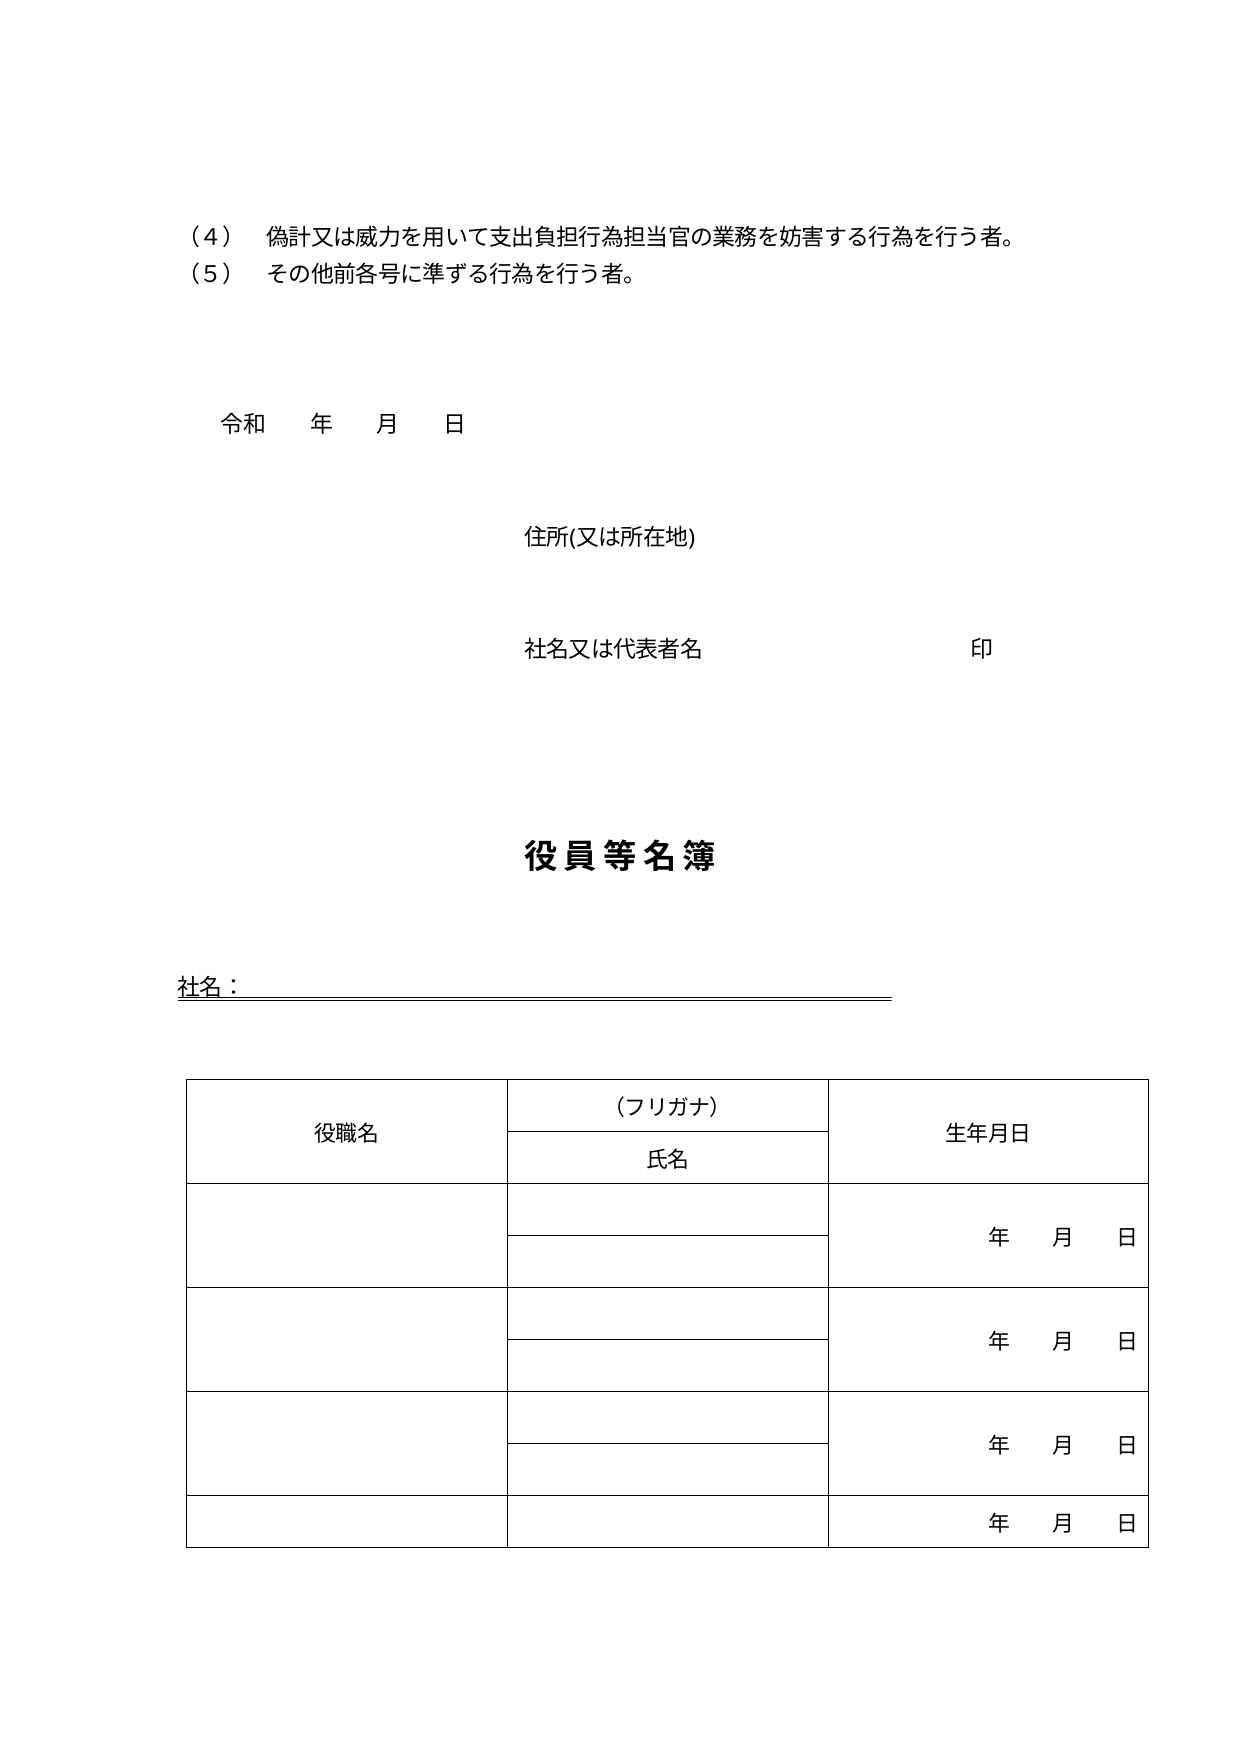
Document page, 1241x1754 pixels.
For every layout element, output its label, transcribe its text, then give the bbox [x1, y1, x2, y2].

table_cell [187, 1392, 507, 1495]
text 令和 年 月 日 [177, 404, 1063, 442]
table_cell [508, 1340, 828, 1391]
table_cell 年 月 日 [829, 1288, 1148, 1391]
table_cell [508, 1236, 828, 1287]
table_cell [508, 1444, 828, 1495]
table_cell 氏名 [508, 1132, 828, 1183]
table_cell [187, 1496, 507, 1547]
table_cell [187, 1184, 507, 1287]
table_header 役職名 [187, 1080, 507, 1183]
text 社名： [177, 967, 1063, 1004]
table_cell [508, 1184, 828, 1235]
text （４） 偽計又は威力を用いて支出負担行為担当官の業務を妨害する行為を行う者。 [177, 217, 1063, 254]
table_cell 年 月 日 [829, 1496, 1148, 1547]
table_header 生年月日 [829, 1080, 1148, 1183]
table_cell [187, 1288, 507, 1391]
table_cell 年 月 日 [829, 1392, 1148, 1495]
text （５） その他前各号に準ずる行為を行う者。 [177, 254, 1063, 292]
table_cell [508, 1288, 828, 1339]
text 役 員 等 名 簿 [177, 817, 1063, 892]
text 社名又は代表者名 印 [177, 629, 1063, 667]
table_cell [508, 1392, 828, 1443]
table_header （フリガナ） [508, 1080, 828, 1131]
table_cell 年 月 日 [829, 1184, 1148, 1287]
table_cell [508, 1496, 828, 1547]
text 住所(又は所在地) [177, 517, 1063, 554]
